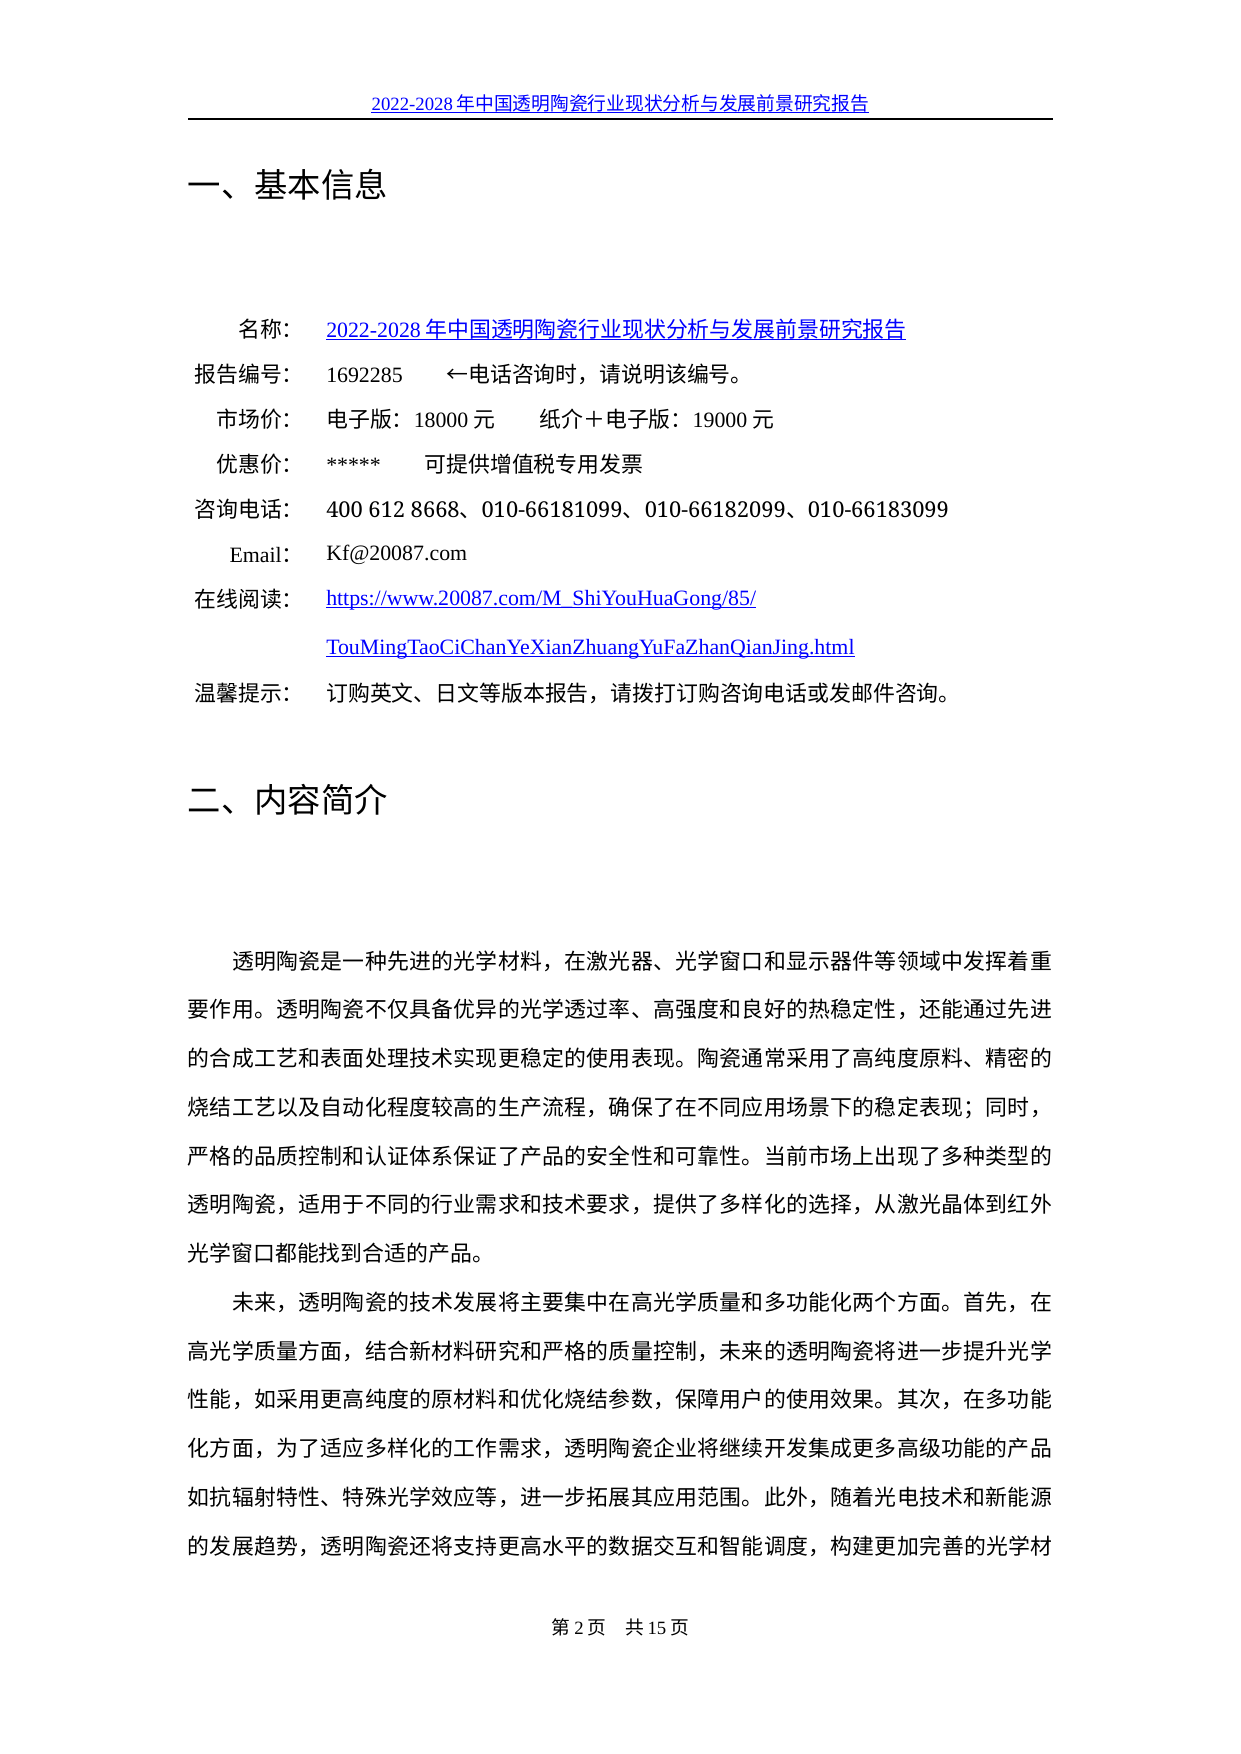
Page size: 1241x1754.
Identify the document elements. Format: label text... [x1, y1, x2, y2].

table_cell Kf@20087.com [315, 537, 1073, 582]
table_cell 电子版：18000 元 纸介＋电子版：19000 元 [315, 402, 1073, 447]
table_cell 咨询电话： [167, 492, 315, 537]
table_cell 市场价： [167, 402, 315, 447]
table_cell [315, 582, 1073, 675]
table_header 名称： [167, 312, 315, 357]
table_cell 订购英文、日文等版本报告，请拨打订购咨询电话或发邮件咨询。 [315, 675, 1073, 720]
table_cell Email： [167, 537, 315, 582]
table_header 2022-2028年中国透明陶瓷行业现状分析与发展前景研究报告 [315, 312, 1073, 357]
table_cell 温馨提示： [167, 675, 315, 720]
table_cell 报告编号： [167, 357, 315, 402]
table_cell 优惠价： [167, 447, 315, 492]
table_cell 400 612 8668、010-66181099、010-66182099、010-66183099 [315, 492, 1073, 537]
table_cell 在线阅读： [167, 582, 315, 675]
table_cell 1692285 ←电话咨询时，请说明该编号。 [315, 357, 1073, 402]
title 二、内容简介 [187, 766, 1053, 831]
title 一、基本信息 [187, 150, 1053, 215]
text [187, 943, 1053, 1561]
table_cell ***** 可提供增值税专用发票 [315, 447, 1073, 492]
